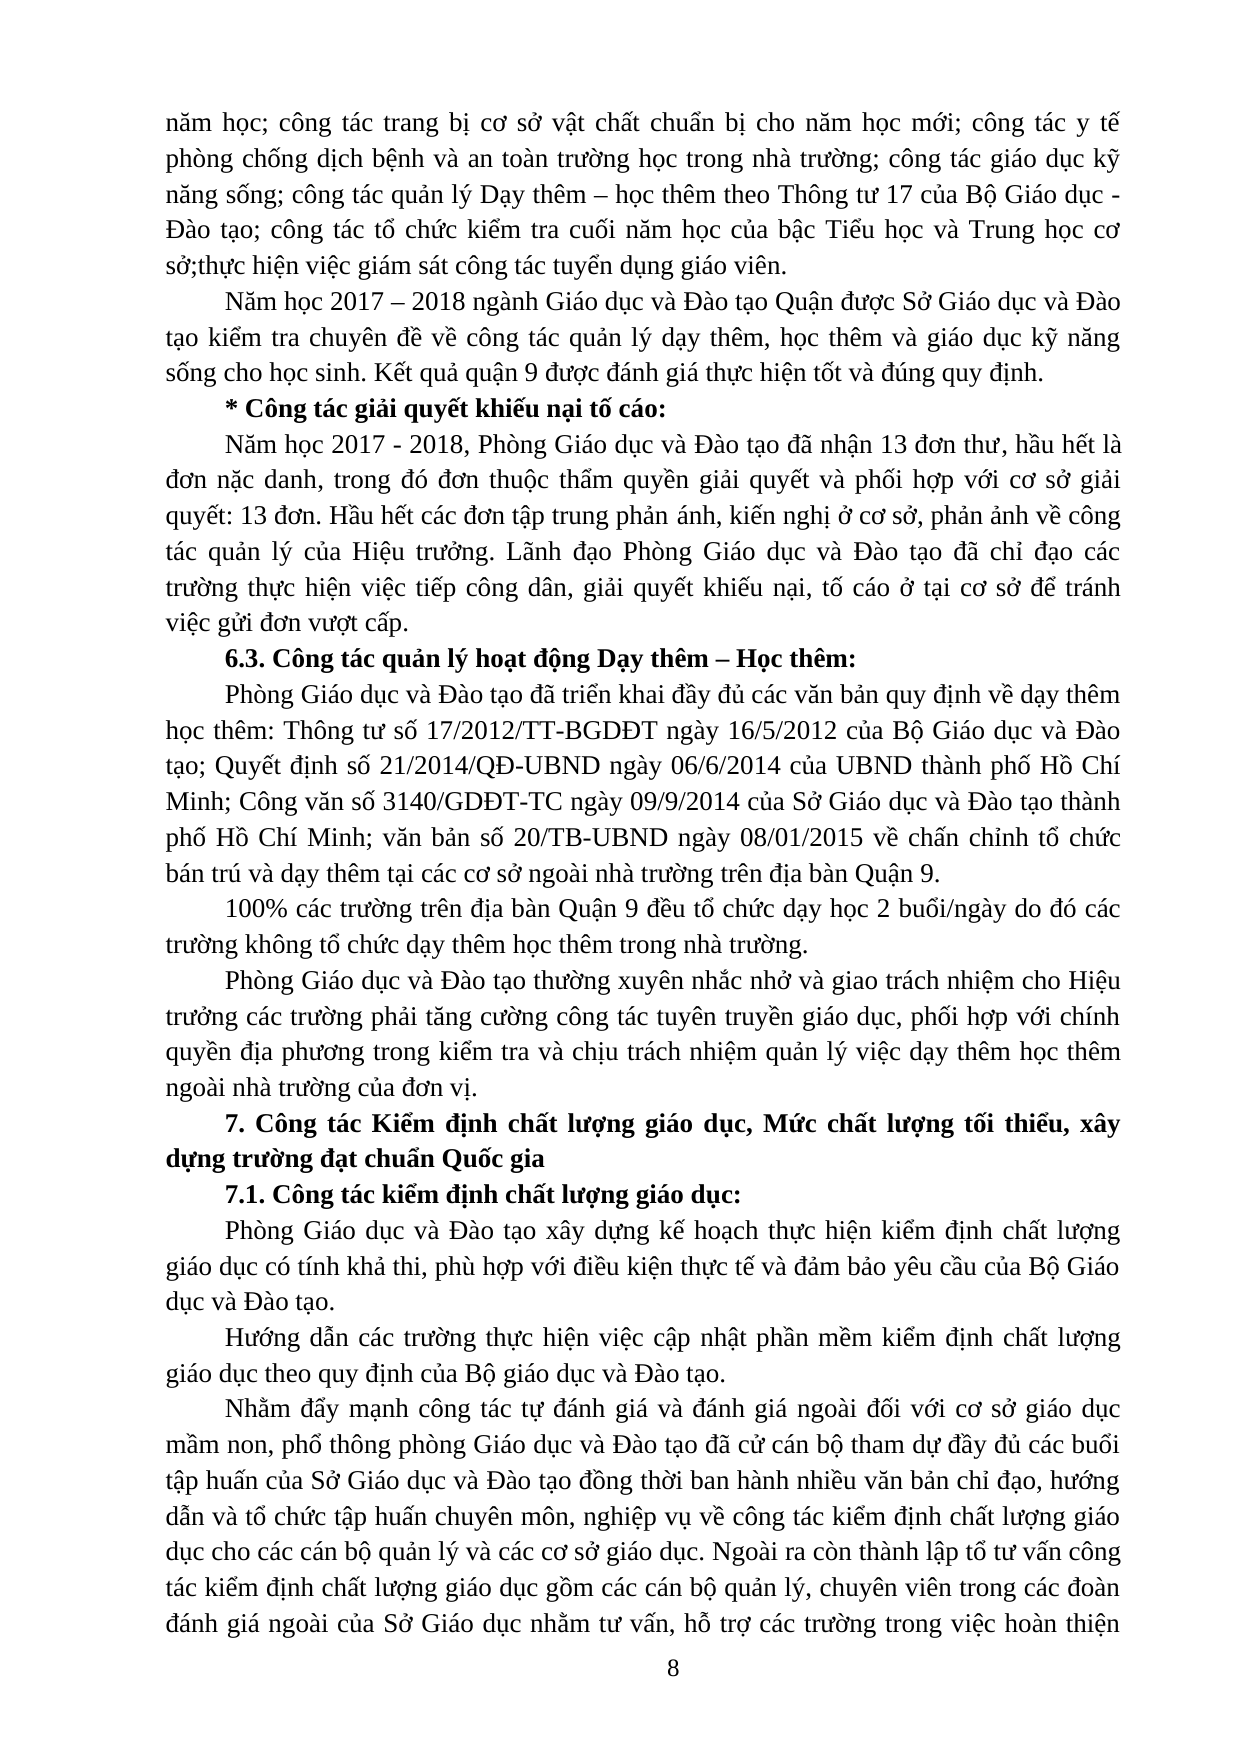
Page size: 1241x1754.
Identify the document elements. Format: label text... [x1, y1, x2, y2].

text 6.3. Công tác quản lý hoạt động Dạy thêm – Học thêm: [165, 642, 1122, 673]
text Phòng Giáo dục và Đào tạo thường xuyên nhắc nhở và giao trách nhiệm cho Hiệu trưởng các trường phải tăng cường công tác tuyên truyền giáo dục, phối hợp với chính quyền địa phương trong kiểm tra và chịu trách nhiệm quản lý việc dạy thêm học thêm ngoài nhà trường của đơn vị. [165, 964, 1122, 1102]
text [165, 106, 1122, 280]
text Phòng Giáo dục và Đào tạo đã triển khai đầy đủ các văn bản quy định về dạy thêm học thêm: Thông tư số 17/2012/TT-BGDĐT ngày 16/5/2012 của Bộ Giáo dục và Đào tạo; Quyết định số 21/2014/QĐ-UBND ngày 06/6/2014 của UBND thành phố Hồ Chí Minh; Công văn số 3140/GDĐT-TC ngày 09/9/2014 của Sở Giáo dục và Đào tạo thành phố Hồ Chí Minh; văn bản số 20/TB-UBND ngày 08/01/2015 về chấn chỉnh tổ chức bán trú và dạy thêm tại các cơ sở ngoài nhà trường trên địa bàn Quận 9. [165, 678, 1122, 888]
text Phòng Giáo dục và Đào tạo xây dựng kế hoạch thực hiện kiểm định chất lượng giáo dục có tính khả thi, phù hợp với điều kiện thực tế và đảm bảo yêu cầu của Bộ Giáo dục và Đào tạo. [165, 1214, 1122, 1317]
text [165, 1393, 1122, 1638]
text 100% các trường trên địa bàn Quận 9 đều tổ chức dạy học 2 buổi/ngày do đó các trường không tổ chức dạy thêm học thêm trong nhà trường. [165, 892, 1122, 959]
text Năm học 2017 – 2018 ngành Giáo dục và Đào tạo Quận được Sở Giáo dục và Đào tạo kiểm tra chuyên đề về công tác quản lý dạy thêm, học thêm và giáo dục kỹ năng sống cho học sinh. Kết quả quận 9 được đánh giá thực hiện tốt và đúng quy định. [165, 285, 1122, 388]
text 7. Công tác Kiểm định chất lượng giáo dục, Mức chất lượng tối thiểu, xây dựng trường đạt chuẩn Quốc gia [165, 1107, 1122, 1174]
text Hướng dẫn các trường thực hiện việc cập nhật phần mềm kiểm định chất lượng giáo dục theo quy định của Bộ giáo dục và Đào tạo. [165, 1321, 1122, 1388]
text Năm học 2017 - 2018, Phòng Giáo dục và Đào tạo đã nhận 13 đơn thư, hầu hết là đơn nặc danh, trong đó đơn thuộc thẩm quyền giải quyết và phối hợp với cơ sở giải quyết: 13 đơn. Hầu hết các đơn tập trung phản ánh, kiến nghị ở cơ sở, phản ảnh về công tác quản lý của Hiệu trưởng. Lãnh đạo Phòng Giáo dục và Đào tạo đã chỉ đạo các trường thực hiện việc tiếp công dân, giải quyết khiếu nại, tố cáo ở tại cơ sở để tránh việc gửi đơn vượt cấp. [165, 428, 1122, 638]
text 7.1. Công tác kiểm định chất lượng giáo dục: [165, 1178, 1122, 1209]
text * Công tác giải quyết khiếu nại tố cáo: [165, 392, 1122, 423]
